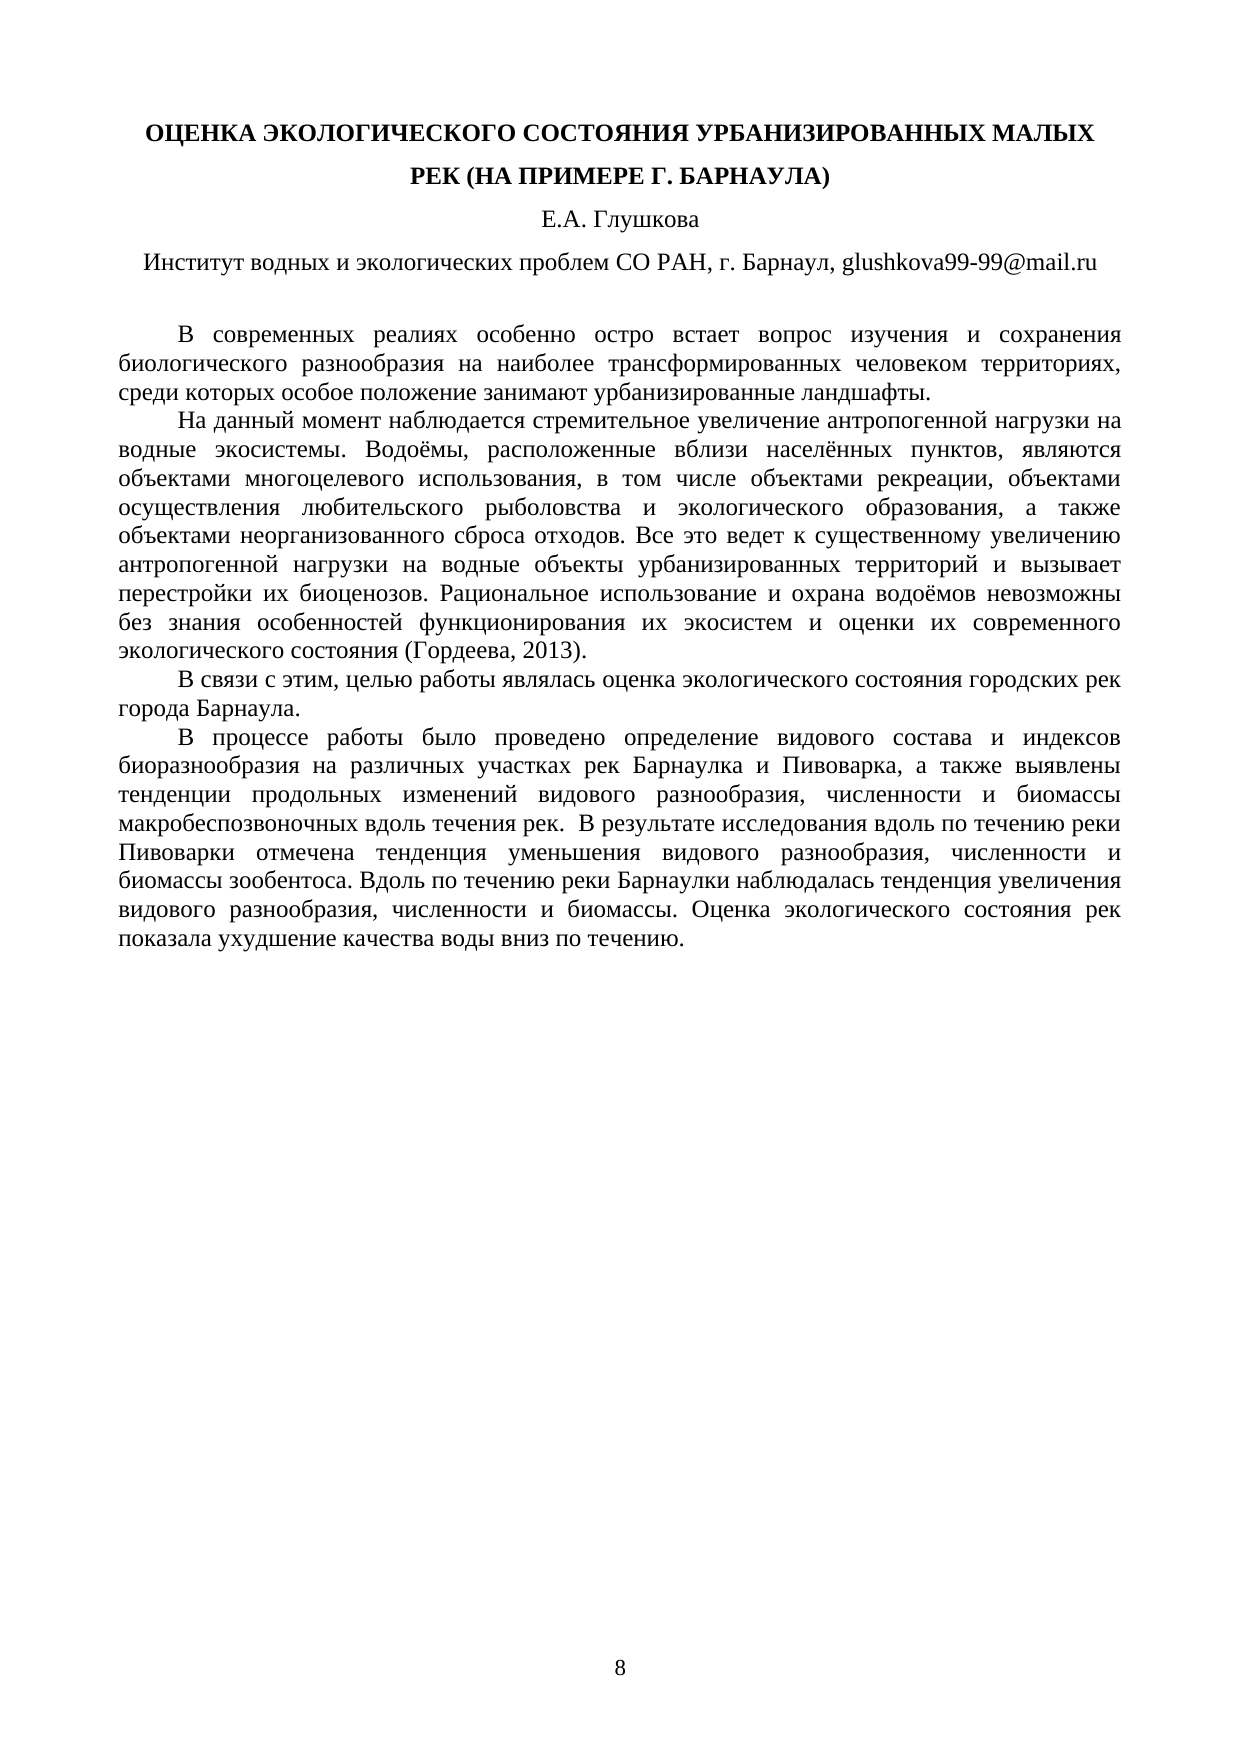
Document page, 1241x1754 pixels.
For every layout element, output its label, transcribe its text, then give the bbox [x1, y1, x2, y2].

text ОЦЕНКА ЭКОЛОГИЧЕСКОГО СОСТОЯНИЯ УРБАНИЗИРОВАННЫХ МАЛЫХ РЕК (НА ПРИМЕРЕ Г. БАРНАУЛА) [118, 118, 1122, 190]
text На данный момент наблюдается стремительное увеличение антропогенной нагрузки на водные экосистемы. Водоёмы, расположенные вблизи населённых пунктов, являются объектами многоцелевого использования, в том числе объектами рекреации, объектами осуществления любительского рыболовства и экологического образования, а также объектами неорганизованного сброса отходов. Все это ведет к существенному увеличению антропогенной нагрузки на водные объекты урбанизированных территорий и вызывает перестройки их биоценозов. Рациональное использование и охрана водоёмов невозможны без знания особенностей функционирования их экосистем и оценки их современного экологического состояния (Гордеева, 2013). [118, 406, 1122, 664]
text Е.А. Глушкова [118, 204, 1122, 233]
text В процессе работы было проведено определение видового состава и индексов биоразнообразия на различных участках рек Барнаулка и Пивоварка, а также выявлены тенденции продольных изменений видового разнообразия, численности и биомассы макробеспозвоночных вдоль течения рек. В результате исследования вдоль по течению реки Пивоварки отмечена тенденция уменьшения видового разнообразия, численности и биомассы зообентоса. Вдоль по течению реки Барнаулки наблюдалась тенденция увеличения видового разнообразия, численности и биомассы. Оценка экологического состояния рек показала ухудшение качества воды вниз по течению. [118, 722, 1122, 952]
text В связи с этим, целью работы являлась оценка экологического состояния городских рек города Барнаула. [118, 664, 1122, 722]
text Институт водных и экологических проблем СО РАН, г. Барнаул, glushkova99-99@mail.ru [118, 247, 1122, 276]
text В современных реалиях особенно остро встает вопрос изучения и сохранения биологического разнообразия на наиболее трансформированных человеком территориях, среди которых особое положение занимают урбанизированные ландшафты. [118, 319, 1122, 406]
